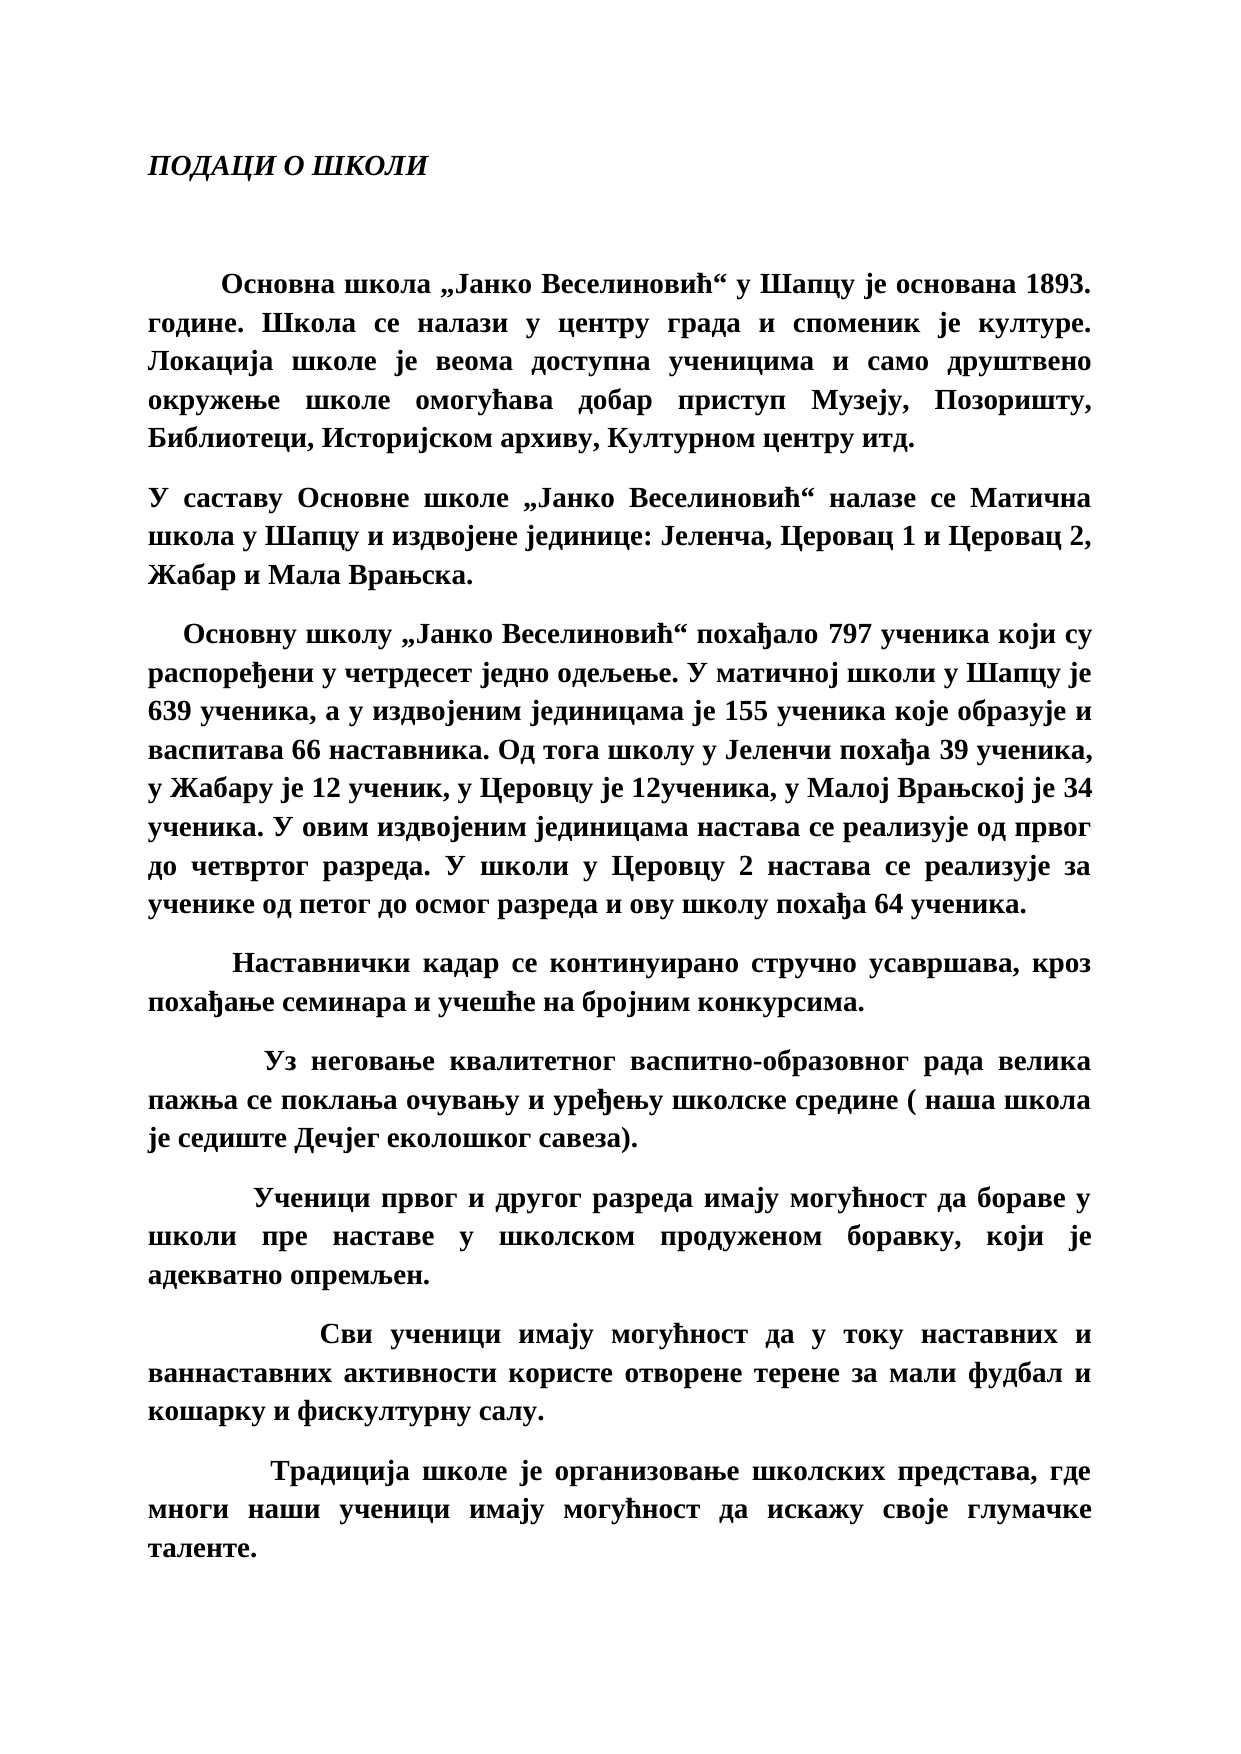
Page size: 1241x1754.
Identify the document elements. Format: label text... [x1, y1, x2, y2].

text Сви ученици имају могућност да у току наставних и ваннаставних активности користе отворене терене за мали фудбал и кошарку и фискултурну салу. [148, 1316, 1093, 1427]
text ПОДАЦИ О ШКОЛИ [148, 148, 1093, 181]
text У саставу Основне школе „Јанко Веселиновић“ налазе се Матична школа у Шапцу и издвојене јединице: Јеленча, Церовац 1 и Церовац 2, Жабар и Мала Врањска. [148, 480, 1093, 591]
text Уз неговање квалитетног васпитно-образовног рада велика пажња се поклања очувању и уређењу школске средине ( наша школа је седиште Дечјег еколошког савеза). [148, 1043, 1093, 1154]
text Основну школу „Јанко Веселиновић“ похађало 797 ученика који су распоређени у четрдесет једно одељење. У матичној школи у Шапцу је 639 ученика, а у издвојеним јединицама је 155 ученика које образује и васпитава 66 наставника. Од тога школу у Јеленчи похађа 39 ученика, у Жабару је 12 ученик, у Церовцу је 12ученика, у Малој Врањској је 34 ученика. У овим издвојеним јединицама настава се реализује од првог до четвртог разреда. У школи у Церовцу 2 настава се реализује за ученике од петог до осмог разреда и ову школу похађа 64 ученика. [148, 616, 1093, 920]
text Основна школа „Јанко Веселиновић“ у Шапцу је основана 1893. године. Школа се налази у центру града и споменик је културе. Локација школе је веома доступна ученицима и само друштвено окружење школе омогућава добар приступ Музеју, Позоришту, Библиотеци, Историјском архиву, Културном центру итд. [148, 266, 1093, 454]
text Наставнички кадар се континуирано стручно усавршава, кроз похађање семинара и учешће на бројним конкурсима. [148, 946, 1093, 1018]
text Ученици првог и другог разреда имају могућност да бораве у школи пре наставе у школском продуженом боравку, који је адекватно опремљен. [148, 1180, 1093, 1291]
text Традиција школе је организовање школских представа, где многи наши ученици имају могућност да искажу своје глумачке таленте. [148, 1453, 1093, 1563]
